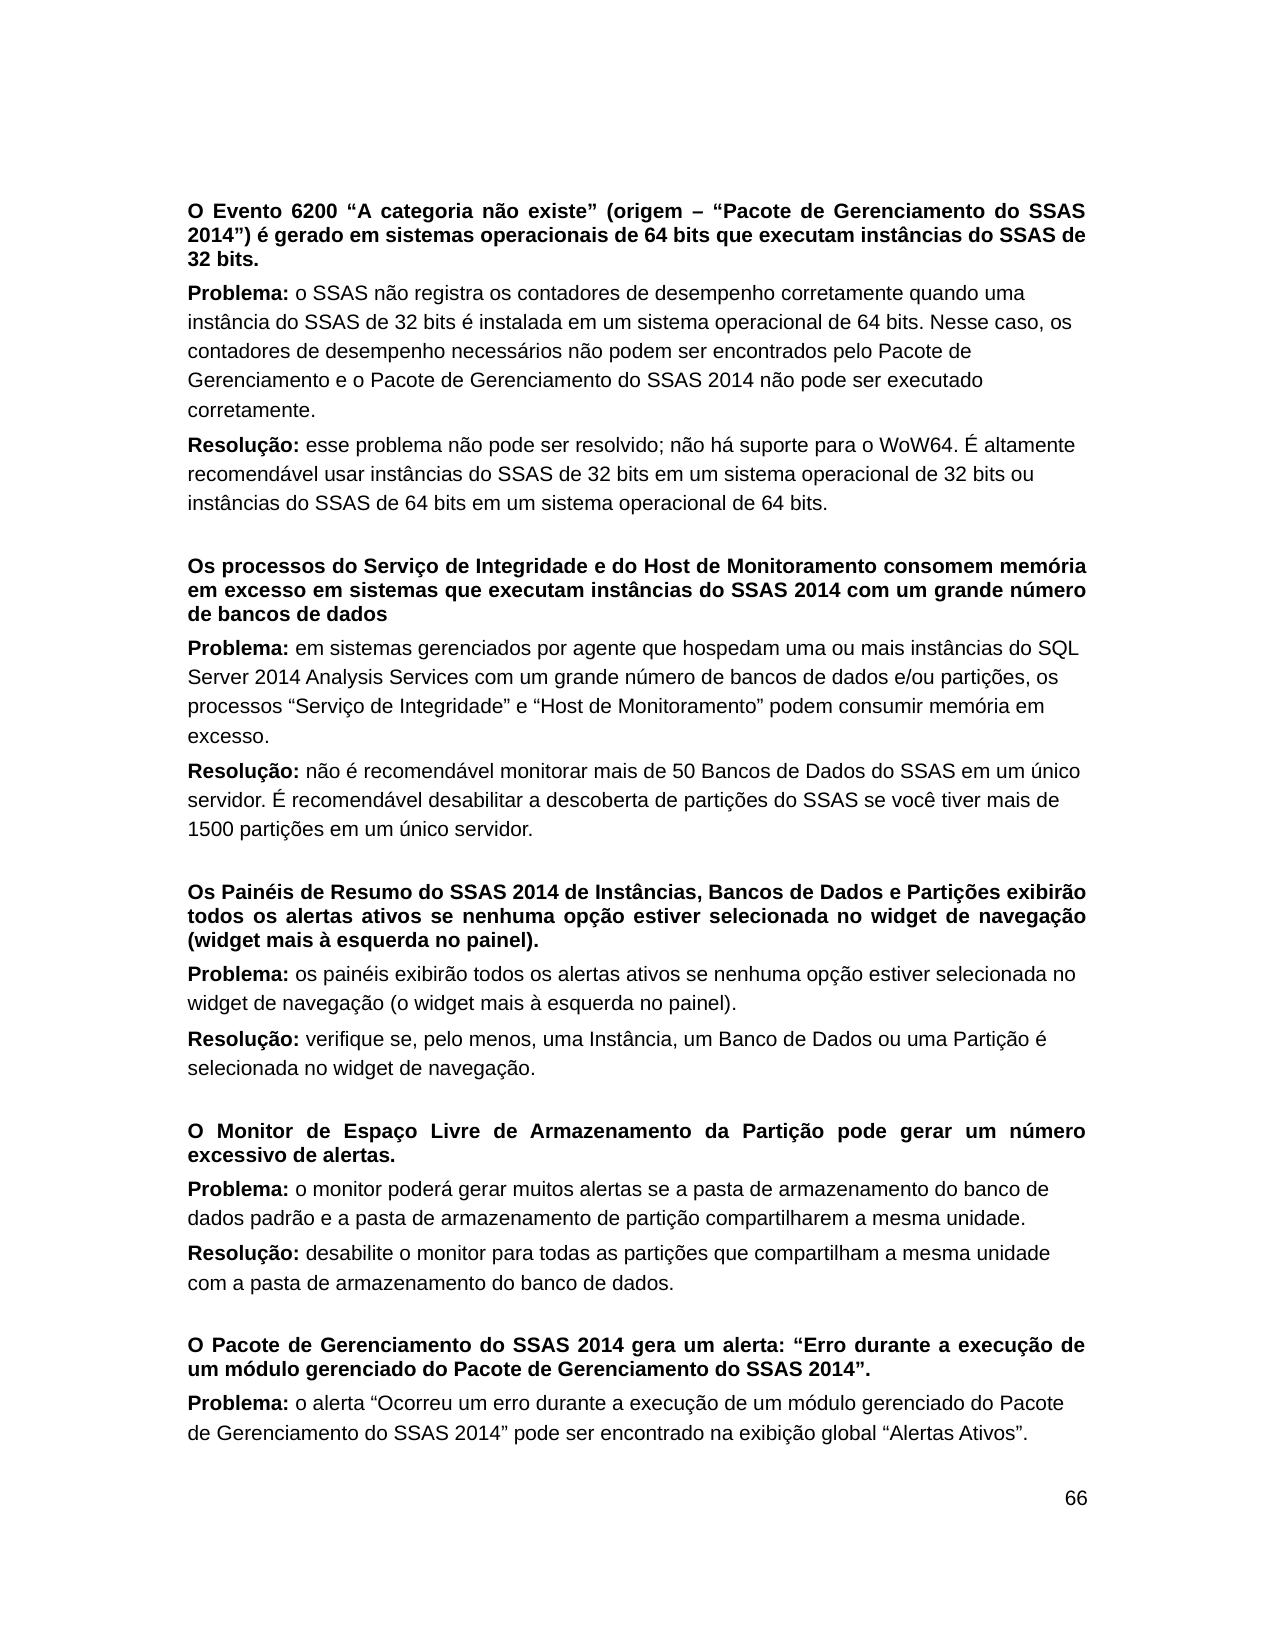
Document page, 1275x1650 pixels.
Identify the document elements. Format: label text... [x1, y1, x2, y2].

text Problema: o SSAS não registra os contadores de desempenho corretamente quando uma instância do SSAS de 32 bits é instalada em um sistema operacional de 64 bits. Nesse caso, os contadores de desempenho necessários não podem ser encontrados pelo Pacote de Gerenciamento e o Pacote de Gerenciamento do SSAS 2014 não pode ser executado corretamente. [187, 277, 1087, 423]
subtitle Os processos do Serviço de Integridade e do Host de Monitoramento consomem memória em excesso em sistemas que executam instâncias do SSAS 2014 com um grande número de bancos de dados [187, 554, 1087, 626]
text Problema: o alerta “Ocorreu um erro durante a execução de um módulo gerenciado do Pacote de Gerenciamento do SSAS 2014” pode ser encontrado na exibição global “Alertas Ativos”. [187, 1387, 1087, 1446]
text Problema: em sistemas gerenciados por agente que hospedam uma ou mais instâncias do SQL Server 2014 Analysis Services com um grande número de bancos de dados e/ou partições, os processos “Serviço de Integridade” e “Host de Monitoramento” podem consumir memória em excesso. [187, 632, 1087, 749]
subtitle O Pacote de Gerenciamento do SSAS 2014 gera um alerta: “Erro durante a execução de um módulo gerenciado do Pacote de Gerenciamento do SSAS 2014”. [187, 1333, 1087, 1381]
subtitle O Evento 6200 “A categoria não existe” (origem – “Pacote de Gerenciamento do SSAS 2014”) é gerado em sistemas operacionais de 64 bits que executam instâncias do SSAS de 32 bits. [187, 199, 1087, 271]
text Problema: os painéis exibirão todos os alertas ativos se nenhuma opção estiver selecionada no widget de navegação (o widget mais à esquerda no painel). [187, 958, 1087, 1017]
subtitle O Monitor de Espaço Livre de Armazenamento da Partição pode gerar um número excessivo de alertas. [187, 1119, 1087, 1167]
text Resolução: esse problema não pode ser resolvido; não há suporte para o WoW64. É altamente recomendável usar instâncias do SSAS de 32 bits em um sistema operacional de 32 bits ou instâncias do SSAS de 64 bits em um sistema operacional de 64 bits. [187, 429, 1087, 517]
subtitle Os Painéis de Resumo do SSAS 2014 de Instâncias, Bancos de Dados e Partições exibirão todos os alertas ativos se nenhuma opção estiver selecionada no widget de navegação (widget mais à esquerda no painel). [187, 880, 1087, 952]
text Resolução: verifique se, pelo menos, uma Instância, um Banco de Dados ou uma Partição é selecionada no widget de navegação. [187, 1023, 1087, 1081]
text Resolução: não é recomendável monitorar mais de 50 Bancos de Dados do SSAS em um único servidor. É recomendável desabilitar a descoberta de partições do SSAS se você tiver mais de 1500 partições em um único servidor. [187, 755, 1087, 843]
text Resolução: desabilite o monitor para todas as partições que compartilham a mesma unidade com a pasta de armazenamento do banco de dados. [187, 1237, 1087, 1296]
text Problema: o monitor poderá gerar muitos alertas se a pasta de armazenamento do banco de dados padrão e a pasta de armazenamento de partição compartilharem a mesma unidade. [187, 1173, 1087, 1231]
